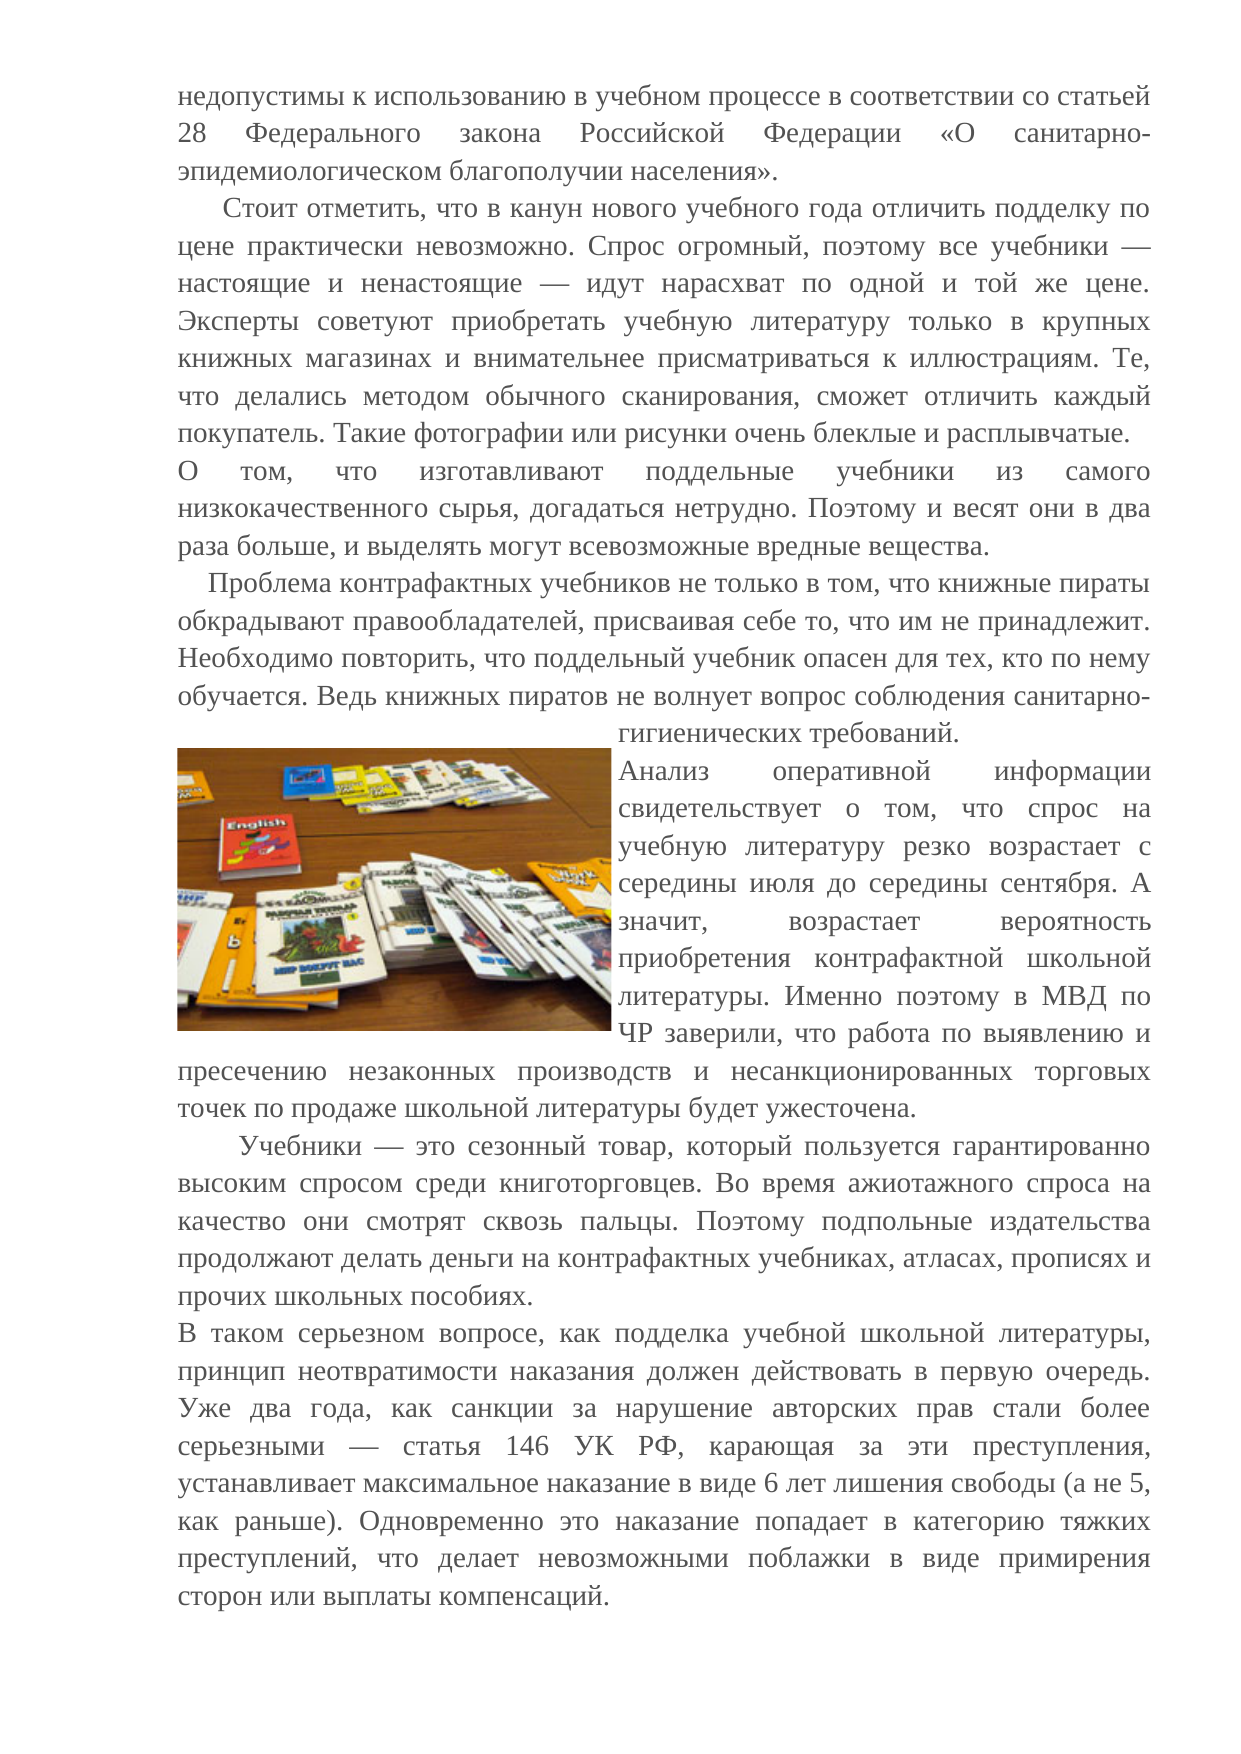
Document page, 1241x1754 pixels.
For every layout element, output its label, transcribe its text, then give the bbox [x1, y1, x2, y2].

text Стоит отметить, что в канун нового учебного года отличить подделку по цене практически невозможно. Спрос огромный, поэтому все учебники — настоящие и ненастоящие — идут нарасхват по одной и той же цене. Эксперты советуют приобретать учебную литературу только в крупных книжных магазинах и внимательнее присматриваться к иллюстрациям. Те, что делались методом обычного сканирования, сможет отличить каждый покупатель. Такие фотографии или рисунки очень блеклые и расплывчатые. [177, 186, 1152, 449]
picture [177, 748, 612, 1031]
text Учебники — это сезонный товар, который пользуется гарантированно высоким спросом среди книготорговцев. Во время ажиотажного спроса на качество они смотрят сквозь пальцы. Поэтому подпольные издательства продолжают делать деньги на контрафактных учебниках, атласах, прописях и прочих школьных пособиях. [177, 1124, 1152, 1311]
text В таком серьезном вопросе, как подделка учебной школьной литературы, принцип неотвратимости наказания должен действовать в первую очередь. Уже два года, как санкции за нарушение авторских прав стали более серьезными — статья 146 УК РФ, карающая за эти преступления, устанавливает максимальное наказание в виде 6 лет лишения свободы (а не 5, как раньше). Одновременно это наказание попадает в категорию тяжких преступлений, что делает невозможными поблажки в виде примирения сторон или выплаты компенсаций. [177, 1311, 1152, 1611]
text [177, 74, 1152, 186]
text О том, что изготавливают поддельные учебники из самого низкокачественного сырья, догадаться нетрудно. Поэтому и весят они в два раза больше, и выделять могут всевозможные вредные вещества. [177, 449, 1152, 561]
text Проблема контрафактных учебников не только в том, что книжные пираты обкрадывают правообладателей, присваивая себе то, что им не принадлежит. Необходимо повторить, что поддельный учебник опасен для тех, кто по нему обучается. Ведь книжных пиратов не волнует вопрос соблюдения санитарно-гигиенических требований. [177, 561, 1152, 749]
